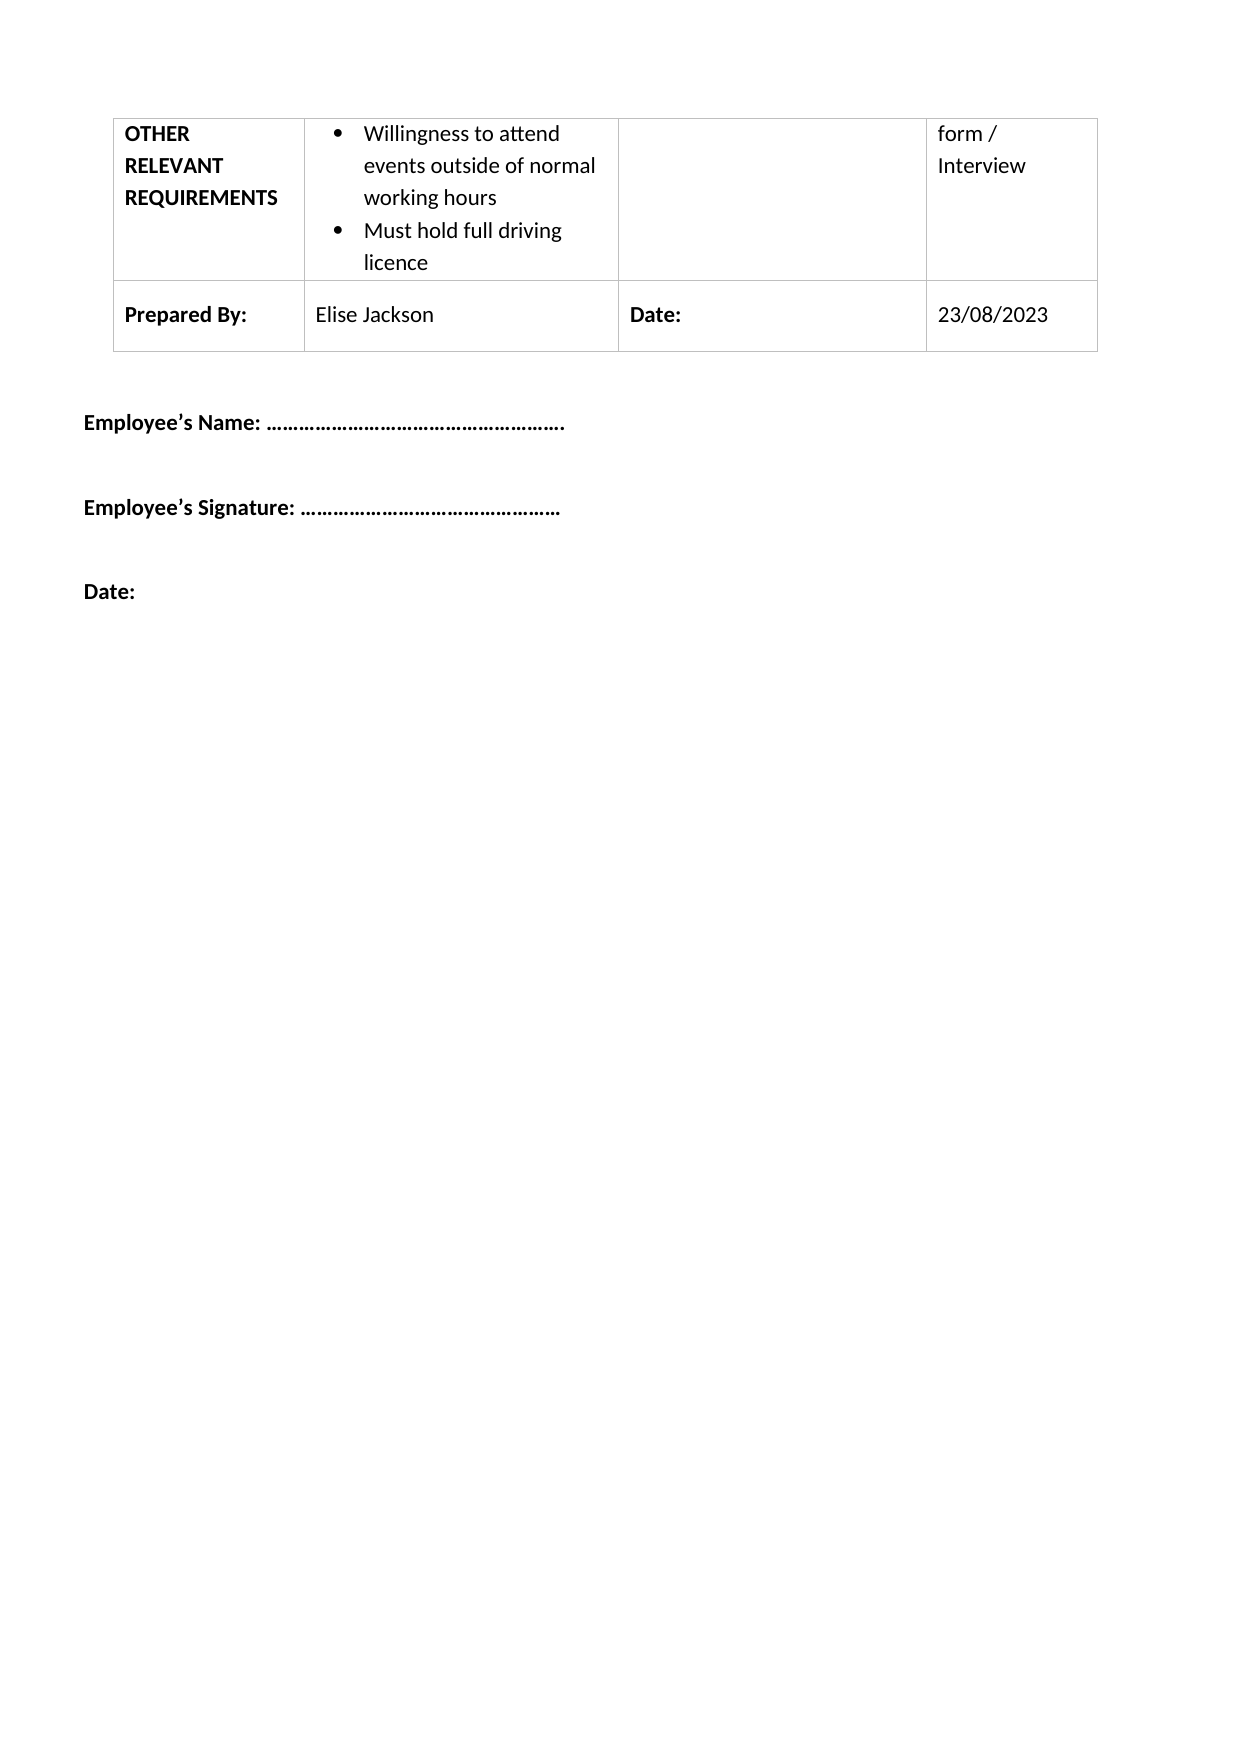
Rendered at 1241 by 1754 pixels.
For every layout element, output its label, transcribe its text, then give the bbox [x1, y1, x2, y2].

table_cell Prepared By: [114, 281, 304, 351]
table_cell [305, 119, 618, 280]
text Date: [84, 577, 1053, 605]
table_cell [619, 119, 926, 280]
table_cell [927, 119, 1097, 280]
table_cell Date: [619, 281, 926, 351]
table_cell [114, 119, 304, 280]
table_cell Elise Jackson [305, 281, 618, 351]
text Employee’s Name: ………………………………………………. [84, 408, 1053, 436]
table_cell 23/08/2023 [927, 281, 1097, 351]
text Employee’s Signature: ………………………………………… [84, 493, 1053, 521]
